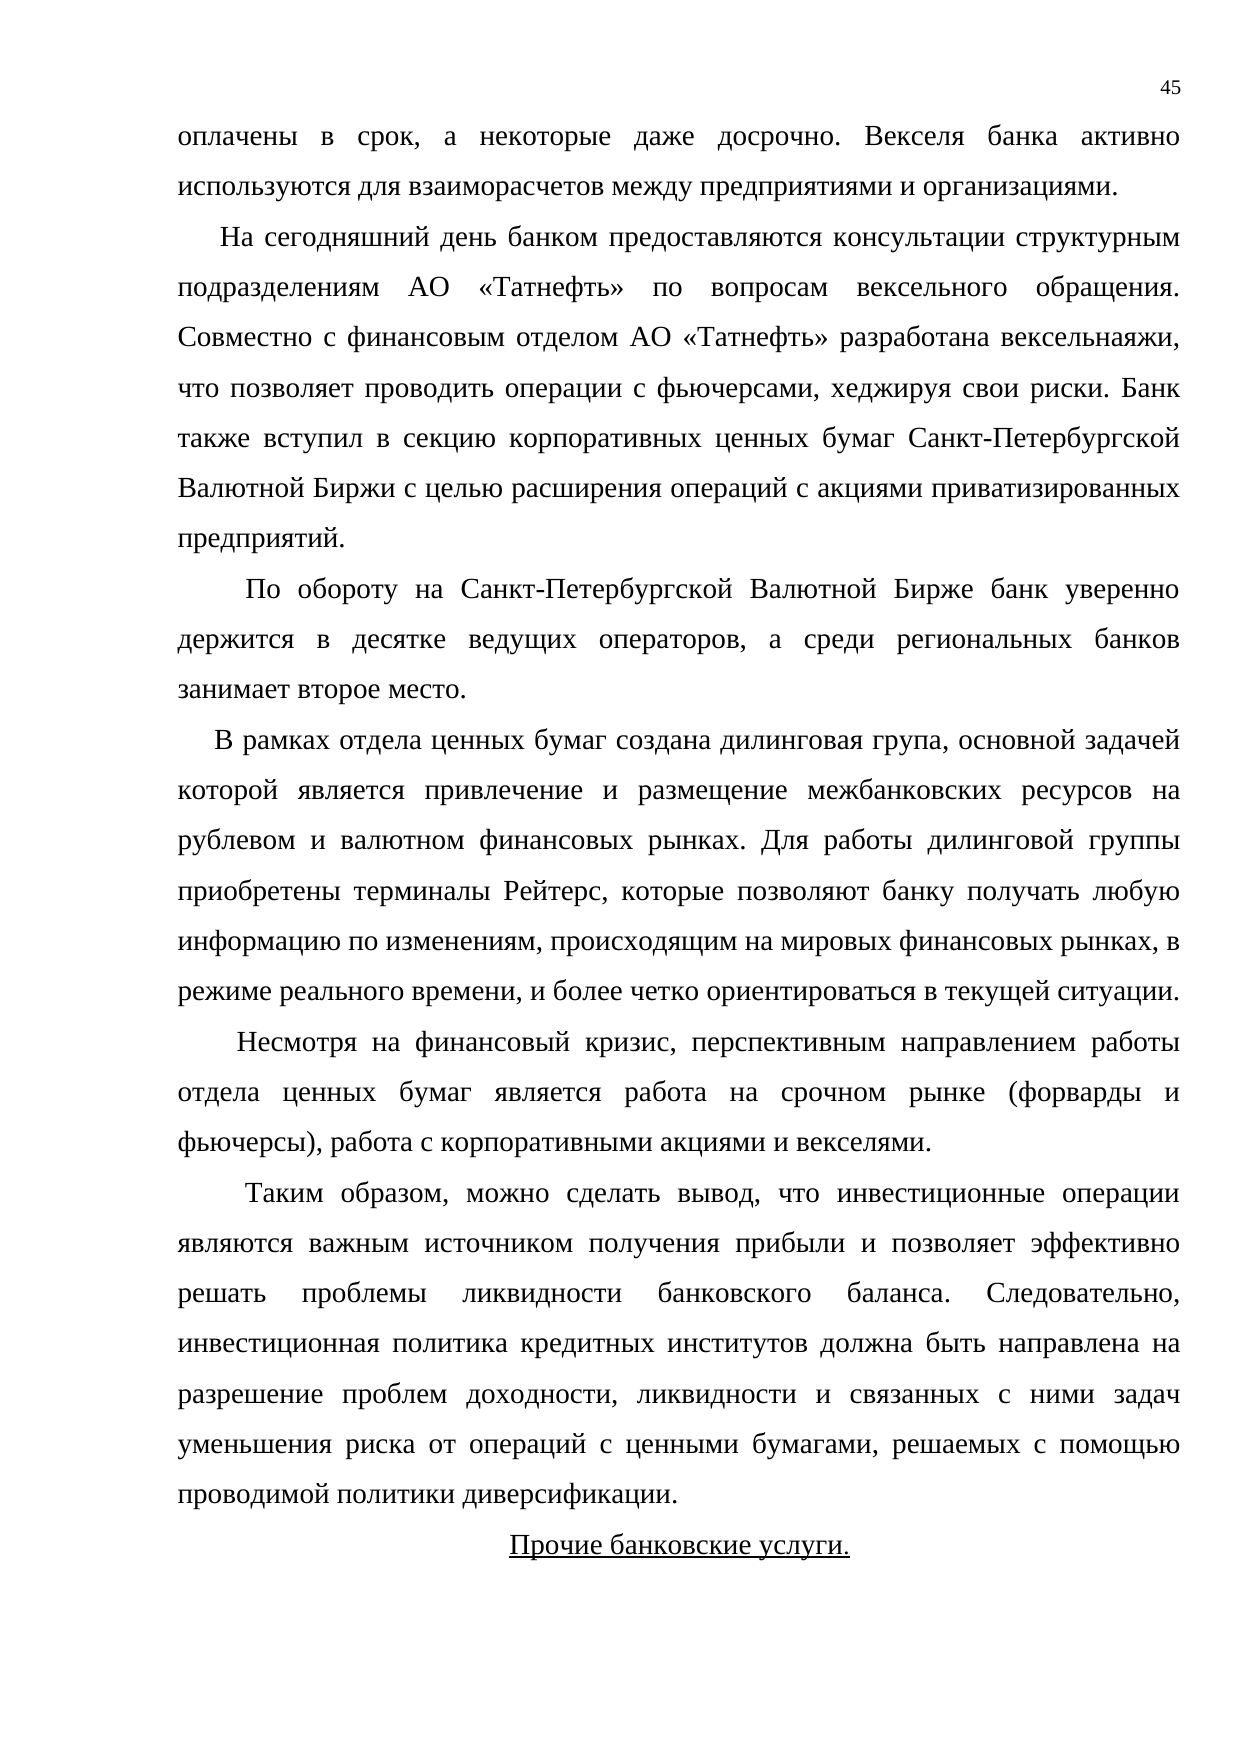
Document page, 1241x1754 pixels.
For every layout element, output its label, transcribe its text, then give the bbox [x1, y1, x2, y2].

text По обороту на Санкт-Петербургской Валютной Бирже банк уверенно держится в десятке ведущих операторов, а среди региональных банков занимает второе место. [177, 571, 1181, 705]
text На сегодняшний день банком предоставляются консультации структурным подразделениям АО «Татнефть» по вопросам вексельного обращения. Совместно с финансовым отделом АО «Татнефть» разработана вексельнаяжи, что позволяет проводить операции с фьючерсами, хеджируя свои риски. Банк также вступил в секцию корпоративных ценных бумаг Санкт-Петербургской Валютной Биржи с целью расширения операций с акциями приватизированных предприятий. [177, 219, 1181, 554]
text Несмотря на финансовый кризис, перспективным направлением работы отдела ценных бумаг является работа на срочном рынке (форварды и фьючерсы), работа с корпоративными акциями и векселями. [177, 1024, 1181, 1158]
text Прочие банковские услуги. [177, 1527, 1181, 1560]
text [177, 118, 1181, 202]
text В рамках отдела ценных бумаг создана дилинговая група, основной задачей которой является привлечение и размещение межбанковских ресурсов на рублевом и валютном финансовых рынках. Для работы дилинговой группы приобретены терминалы Рейтерс, которые позволяют банку получать любую информацию по изменениям, происходящим на мировых финансовых рынках, в режиме реального времени, и более четко ориентироваться в текущей ситуации. [177, 722, 1181, 1007]
text Таким образом, можно сделать вывод, что инвестиционные операции являются важным источником получения прибыли и позволяет эффективно решать проблемы ликвидности банковского баланса. Следовательно, инвестиционная политика кредитных институтов должна быть направлена на разрешение проблем доходности, ликвидности и связанных с ними задач уменьшения риска от операций с ценными бумагами, решаемых с помощью проводимой политики диверсификации. [177, 1175, 1181, 1510]
